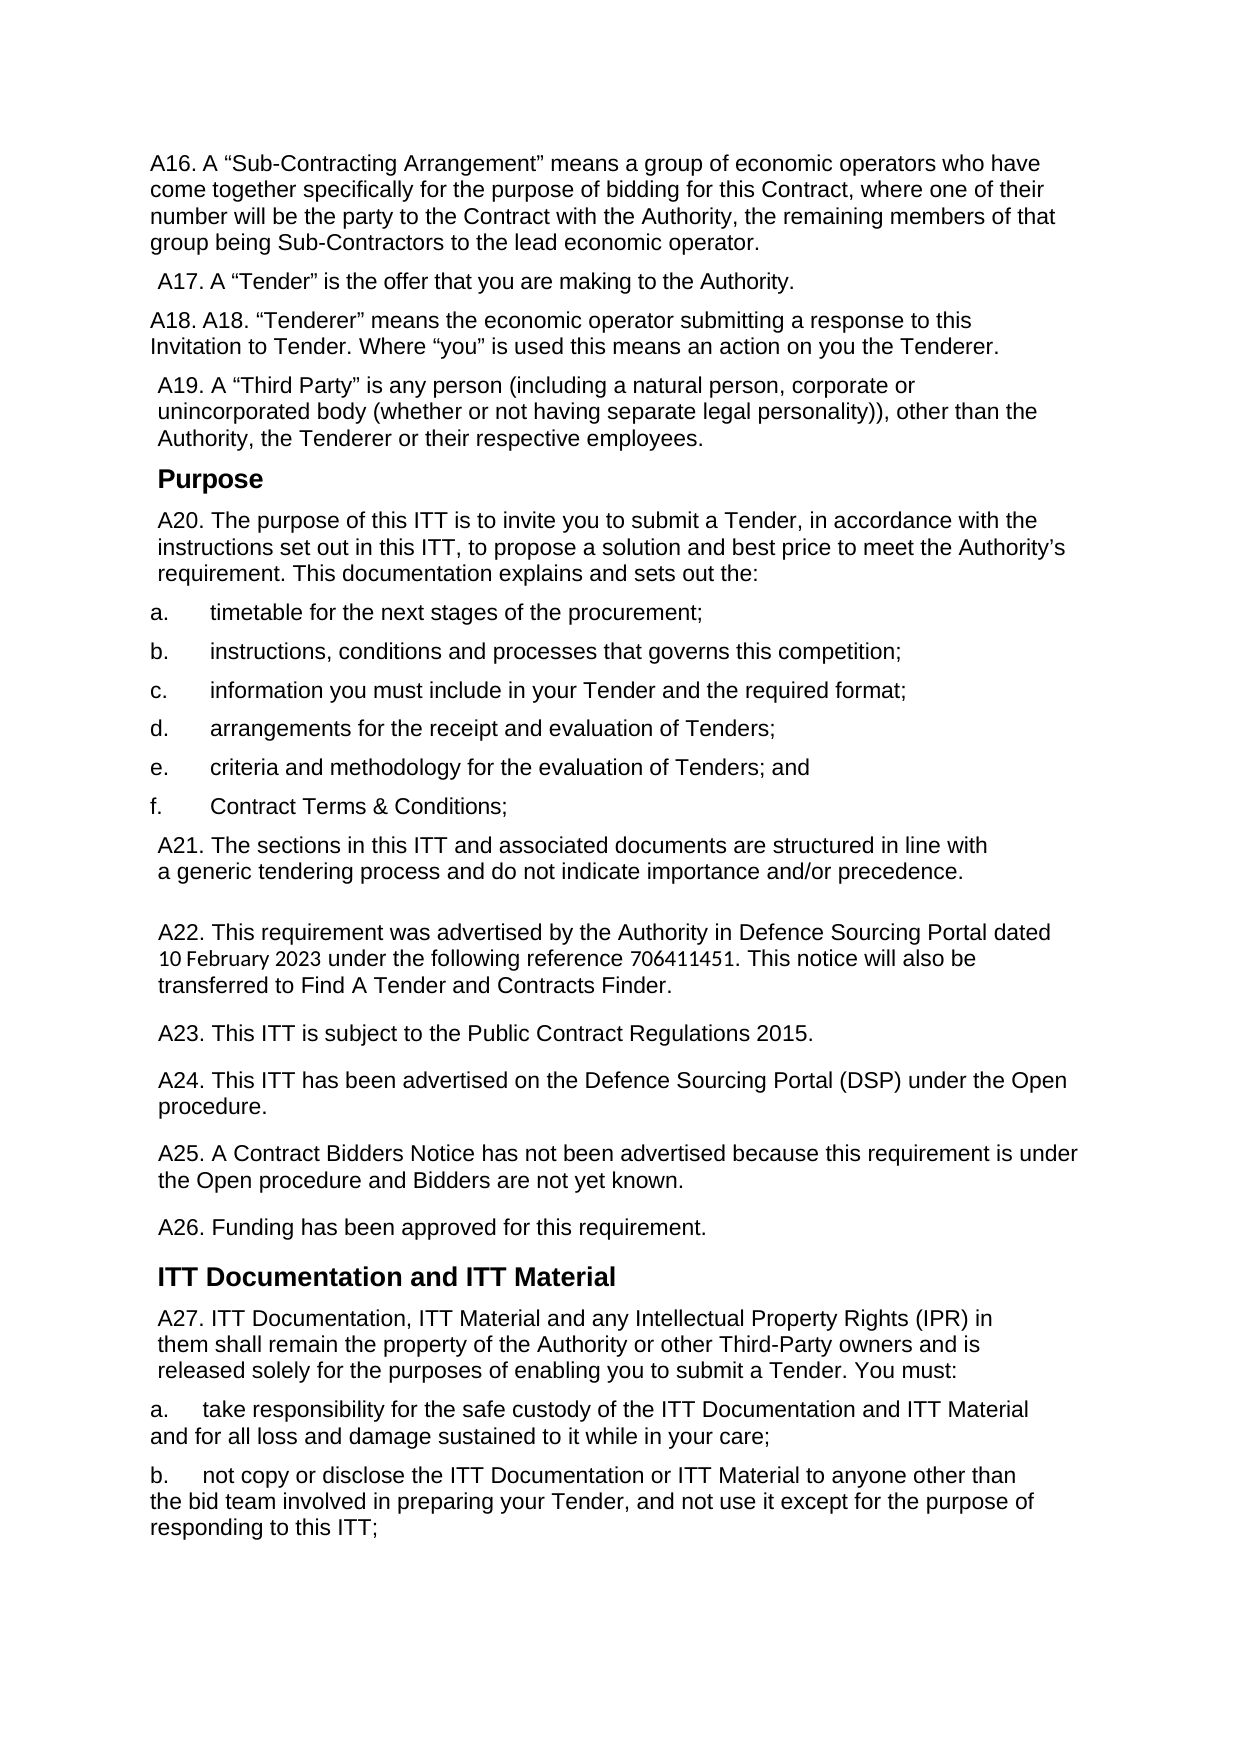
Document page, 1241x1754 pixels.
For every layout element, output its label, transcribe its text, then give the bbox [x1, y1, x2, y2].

list take responsibility for the safe custody of the ITT Documentation and ITT Material and for all loss and damage sustained to it while in your care; [150, 1396, 1068, 1449]
list information you must include in your Tender and the required format; [150, 677, 1090, 703]
list arrangements for the receipt and evaluation of Tenders; [150, 715, 1090, 742]
text A27. ITT Documentation, ITT Material and any Intellectual Property Rights (IPR) in them shall remain the property of the Authority or other Third-Party owners and is released solely for the purposes of enabling you to submit a Tender. You must: [157, 1305, 1030, 1384]
text A20. The purpose of this ITT is to invite you to submit a Tender, in accordance with the instructions set out in this ITT, to propose a solution and best price to meet the Authority’s requirement. This documentation explains and sets out the: [157, 507, 1083, 586]
text A25. A Contract Bidders Notice has not been advertised because this requirement is under the Open procedure and Bidders are not yet known. [158, 1140, 1090, 1193]
text Purpose [157, 463, 1090, 495]
text A23. This ITT is subject to the Public Contract Regulations 2015. [158, 1019, 1090, 1046]
text A21. The sections in this ITT and associated documents are structured in line with a generic tendering process and do not indicate importance and/or precedence. [157, 832, 1000, 885]
list A “Tender” is the offer that you are making to the Authority. [157, 268, 1053, 294]
list Contract Terms & Conditions; [150, 793, 1090, 819]
text A26. Funding has been approved for this requirement. [158, 1214, 1090, 1240]
list not copy or disclose the ITT Documentation or ITT Material to anyone other than the bid team involved in preparing your Tender, and not use it except for the purpose of responding to this ITT; [150, 1462, 1053, 1541]
list criteria and methodology for the evaluation of Tenders; and [150, 754, 1090, 781]
text ITT Documentation and ITT Material [157, 1261, 1090, 1292]
text A22. This requirement was advertised by the Authority in Defence Sourcing Portal dated [158, 923, 1090, 944]
list instructions, conditions and processes that governs this competition; [150, 638, 1090, 664]
text under the following reference . This notice will also be transferred to Find A Tender and Contracts Finder. [158, 944, 1090, 999]
text A19. A “Third Party” is any person (including a natural person, corporate or unincorporated body (whether or not having separate legal personality)), other than the Authority, the Tenderer or their respective employees. [157, 372, 1053, 451]
list A “Sub-Contracting Arrangement” means a group of economic operators who have come together specifically for the purpose of bidding for this Contract, where one of their number will be the party to the Contract with the Authority, the remaining members of that group being Sub-Contractors to the lead economic operator. [150, 150, 1083, 255]
list A18. “Tenderer” means the economic operator submitting a response to this Invitation to Tender. Where “you” is used this means an action on you the Tenderer. [150, 307, 1053, 359]
list timetable for the next stages of the procurement; [150, 599, 1090, 625]
text A24. This ITT has been advertised on the Defence Sourcing Portal (DSP) under the Open procedure. [158, 1067, 1090, 1119]
